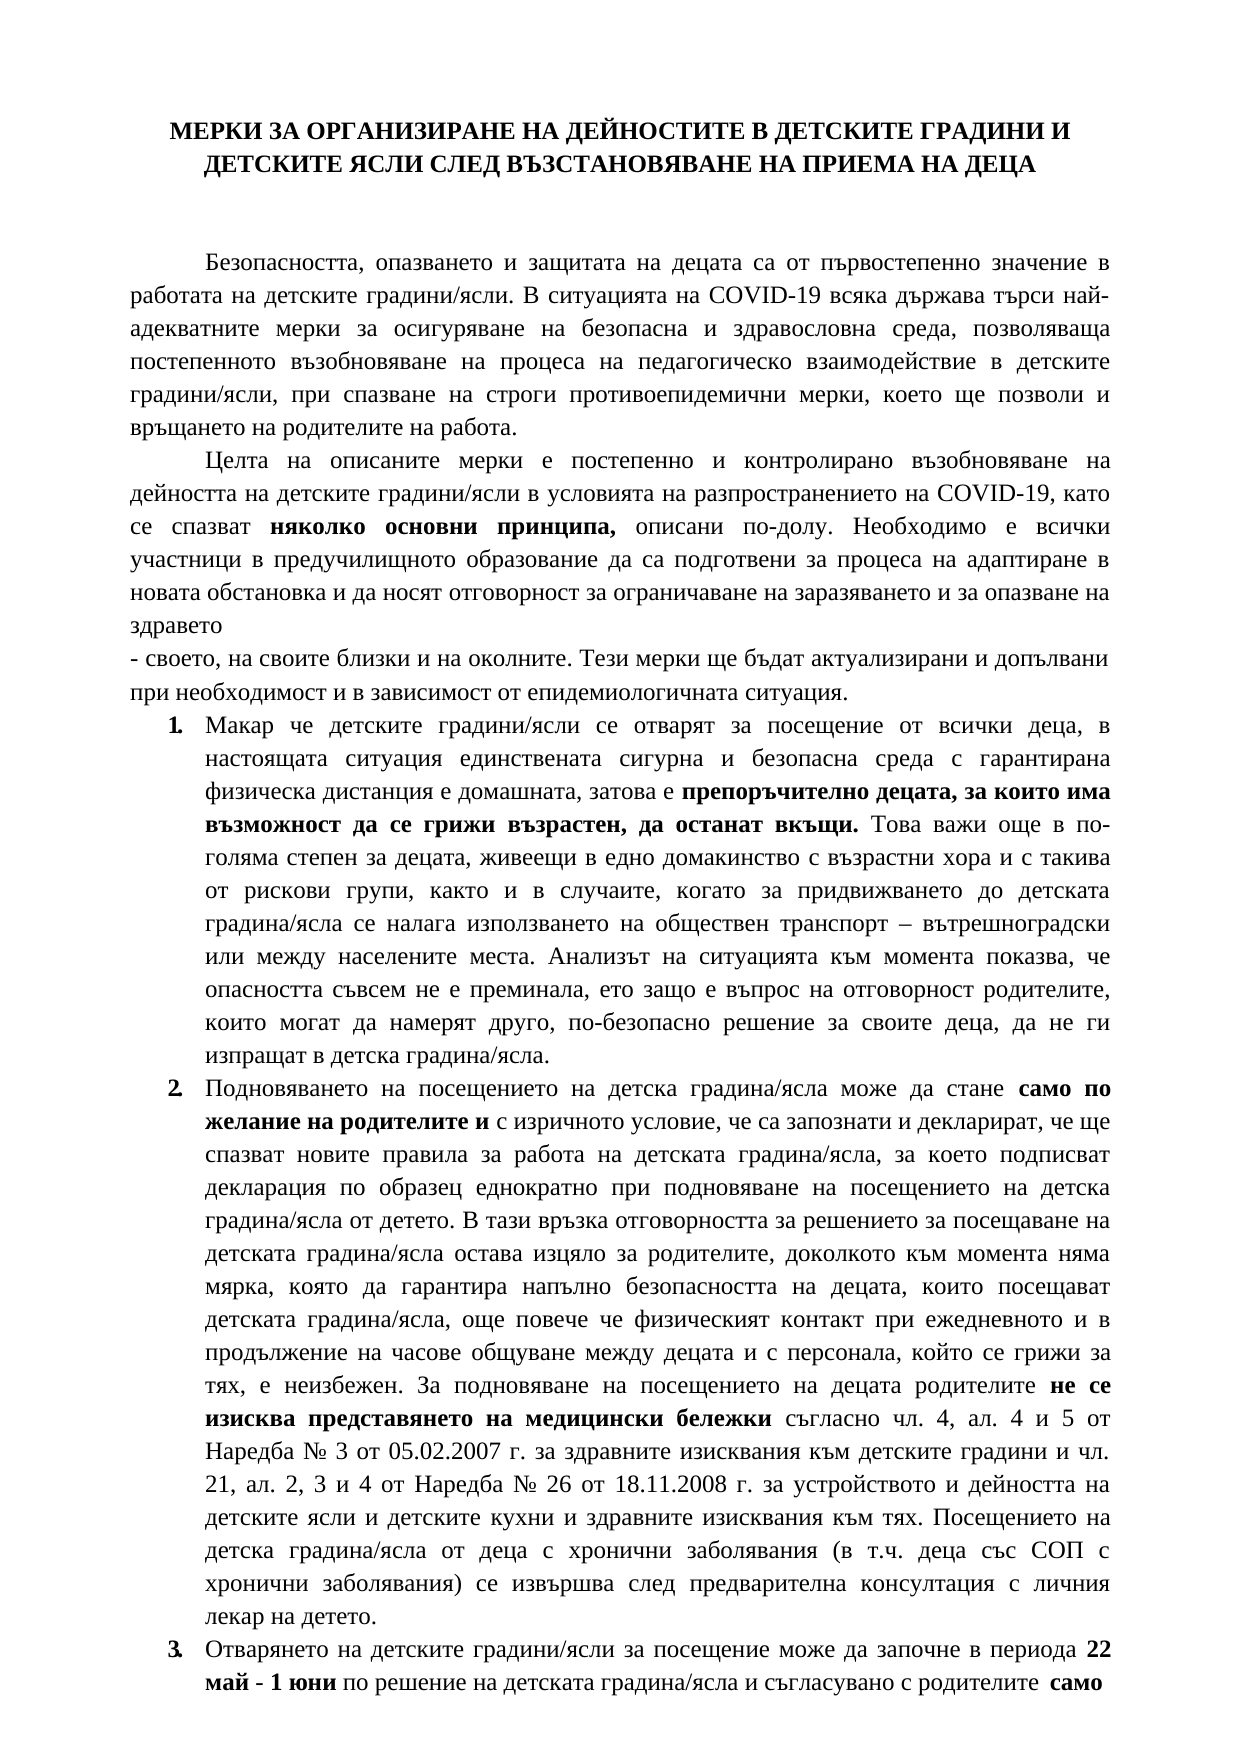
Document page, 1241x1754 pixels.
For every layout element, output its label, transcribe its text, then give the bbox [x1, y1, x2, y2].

list Подновяването на посещението на детска градина/ясла може да стане само по желание на родителите и с изричното условие, че са запознати и декларират, че ще спазват новите правила за работа на детската градина/ясла, за което подписват декларация по образец еднократно при подновяване на посещението на детска градина/ясла от детето. В тази връзка отговорността за решението за посещаване на детската градина/ясла остава изцяло за родителите, доколкото към момента няма мярка, която да гарантира напълно безопасността на децата, които посещават детската градина/ясла, още повече че физическият контакт при ежедневното и в продължение на часове общуване между децата и с персонала, който се грижи за тях, е неизбежен. За подновяване на посещението на децата родителите не се изисква представянето на медицински бележки съгласно чл. 4, ал. 4 и 5 от Наредба № 3 от 05.02.2007 г. за здравните изисквания към детските градини и чл. 21, ал. 2, 3 и 4 от Наредба № 26 от 18.11.2008 г. за устройството и дейността на детските ясли и детските кухни и здравните изисквания към тях. Посещението на детска градина/ясла от деца с хронични заболявания (в т.ч. деца със СОП с хронични заболявания) се извършва след предварителна консултация с личния лекар на детето. [167, 1073, 1111, 1630]
list Отварянето на детските градини/ясли за посещение може да започне в периода 22 май - 1 юни по решение на детската градина/ясла и съгласувано с родителите само [167, 1634, 1111, 1696]
text Целта на описаните мерки е постепенно и контролирано възобновяване на дейността на детските градини/ясли в условията на разпространението на COVID-19, като се спазват няколко основни принципа, описани по-долу. Необходимо е всички участници в предучилищното образование да са подготвени за процеса на адаптиране в новата обстановка и да носят отговорност за ограничаване на заразяването и за опазване на здравето [130, 445, 1111, 639]
text Безопасността, опазването и защитата на децата са от първостепенно значение в работата на детските градини/ясли. В ситуацията на COVID-19 всяка държава търси най- адекватните мерки за осигуряване на безопасна и здравословна среда, позволяваща постепенното възобновяване на процеса на педагогическо взаимодействие в детските градини/ясли, при спазване на строги противоепидемични мерки, което ще позволи и връщането на родителите на работа. [130, 247, 1111, 441]
list Макар че детските градини/ясли се отварят за посещение от всички деца, в настоящата ситуация единствената сигурна и безопасна среда с гарантирана физическа дистанция е домашната, затова е препоръчително децата, за които има възможност да се грижи възрастен, да останат вкъщи. Това важи още в по-голяма степен за децата, живеещи в едно домакинство с възрастни хора и с такива от рискови групи, както и в случаите, когато за придвижването до детската градина/ясла се налага използването на обществен транспорт – вътрешноградски или между населените места. Анализът на ситуацията към момента показва, че опасността съвсем не е преминала, ето защо е въпрос на отговорност родителите, които могат да намерят друго, по-безопасно решение за своите деца, да не ги изпращат в детска градина/ясла. [167, 710, 1111, 1069]
list своето, на своите близки и на околните. Тези мерки ще бъдат актуализирани и допълвани при необходимост и в зависимост от епидемиологичната ситуация. [130, 643, 1111, 705]
subtitle МЕРКИ ЗА ОРГАНИЗИРАНЕ НА ДЕЙНОСТИТЕ В ДЕТСКИТЕ ГРАДИНИ И ДЕТСКИТЕ ЯСЛИ СЛЕД ВЪЗСТАНОВЯВАНЕ НА ПРИЕМА НА ДЕЦА [169, 116, 1073, 178]
